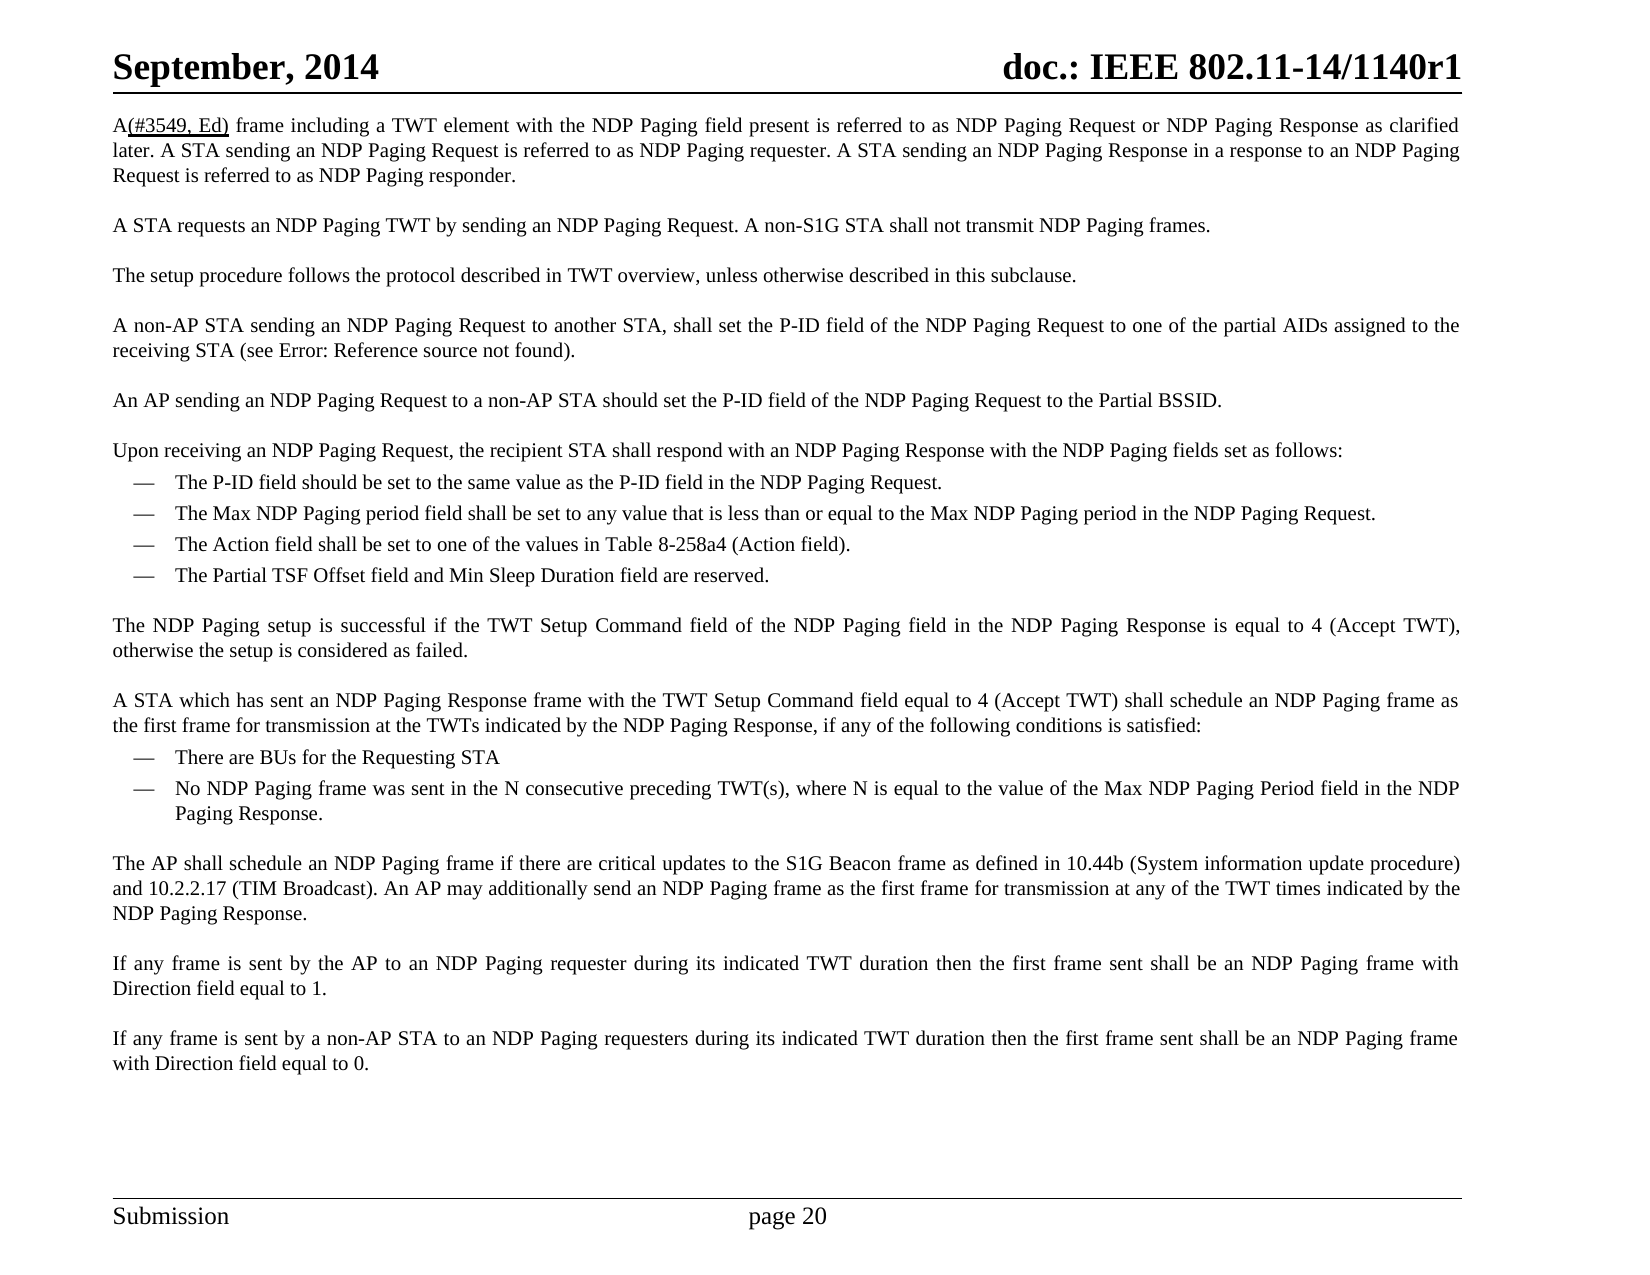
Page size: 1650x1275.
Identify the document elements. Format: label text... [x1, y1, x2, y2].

list No NDP Paging frame was sent in the N consecutive preceding TWT(s), where N is equal to the value of the Max NDP Paging Period field in the NDP Paging Response. [133, 775, 1462, 825]
text The NDP Paging setup is successful if the TWT Setup Command field of the NDP Paging field in the NDP Paging Response is equal to 4 (Accept TWT), otherwise the setup is considered as failed. [112, 612, 1462, 662]
list The Action field shall be set to one of the values in Table 8-258a4 (Action field). [133, 531, 1462, 556]
text The setup procedure follows the protocol described in 9.42a.1 (TWT overview), unless otherwise described in this subclause. [112, 262, 1462, 287]
list The Partial TSF Offset field and Min Sleep Duration field are reserved. [133, 562, 1462, 587]
text If any frame is sent by a non-AP STA to an NDP Paging requesters during its indicated TWT duration then the first frame sent shall be an NDP Paging frame with Direction field equal to 0. [112, 1025, 1462, 1075]
text A STA which has sent an NDP Paging Response frame with the TWT Setup Command field equal to 4 (Accept TWT) shall schedule an NDP Paging frame as the first frame for transmission at the TWTs indicated by the NDP Paging Response, if any of the following conditions is satisfied: [112, 687, 1462, 737]
list There are BUs for the Requesting STA [133, 744, 1462, 769]
text A(#3549, Ed) frame including a TWT element with the NDP Paging field present is referred to as NDP Paging Request or NDP Paging Response as clarified later. A STA sending an NDP Paging Request is referred to as NDP Paging requester. A STA sending an NDP Paging Response in a response to an NDP Paging Request is referred to as NDP Paging responder. [112, 112, 1462, 187]
text If any frame is sent by the AP to an NDP Paging requester during its indicated TWT duration then the first frame sent shall be an NDP Paging frame with Direction field equal to 1. [112, 950, 1462, 1000]
list The P-ID field should be set to the same value as the P-ID field in the NDP Paging Request. [133, 469, 1462, 494]
text Upon receiving an NDP Paging Request, the recipient STA shall respond with an NDP Paging Response with the NDP Paging fields set as follows: [112, 437, 1462, 462]
list The Max NDP Paging period field shall be set to any value that is less than or equal to the Max NDP Paging period in the NDP Paging Request. [133, 500, 1462, 525]
text An AP sending an NDP Paging Request to a non-AP STA should set the P-ID field of the NDP Paging Request to the Partial BSSID. [112, 387, 1462, 412]
text The AP shall schedule an NDP Paging frame if there are critical updates to the S1G Beacon frame as defined in 10.44b (System information update procedure) and 10.2.2.17 (TIM Broadcast). An AP may additionally send an NDP Paging frame as the first frame for transmission at any of the TWT times indicated by the NDP Paging Response. [112, 850, 1462, 925]
text A STA requests an NDP Paging TWT by sending an NDP Paging Request. A non-S1G STA shall not transmit NDP Paging frames. [112, 212, 1462, 237]
